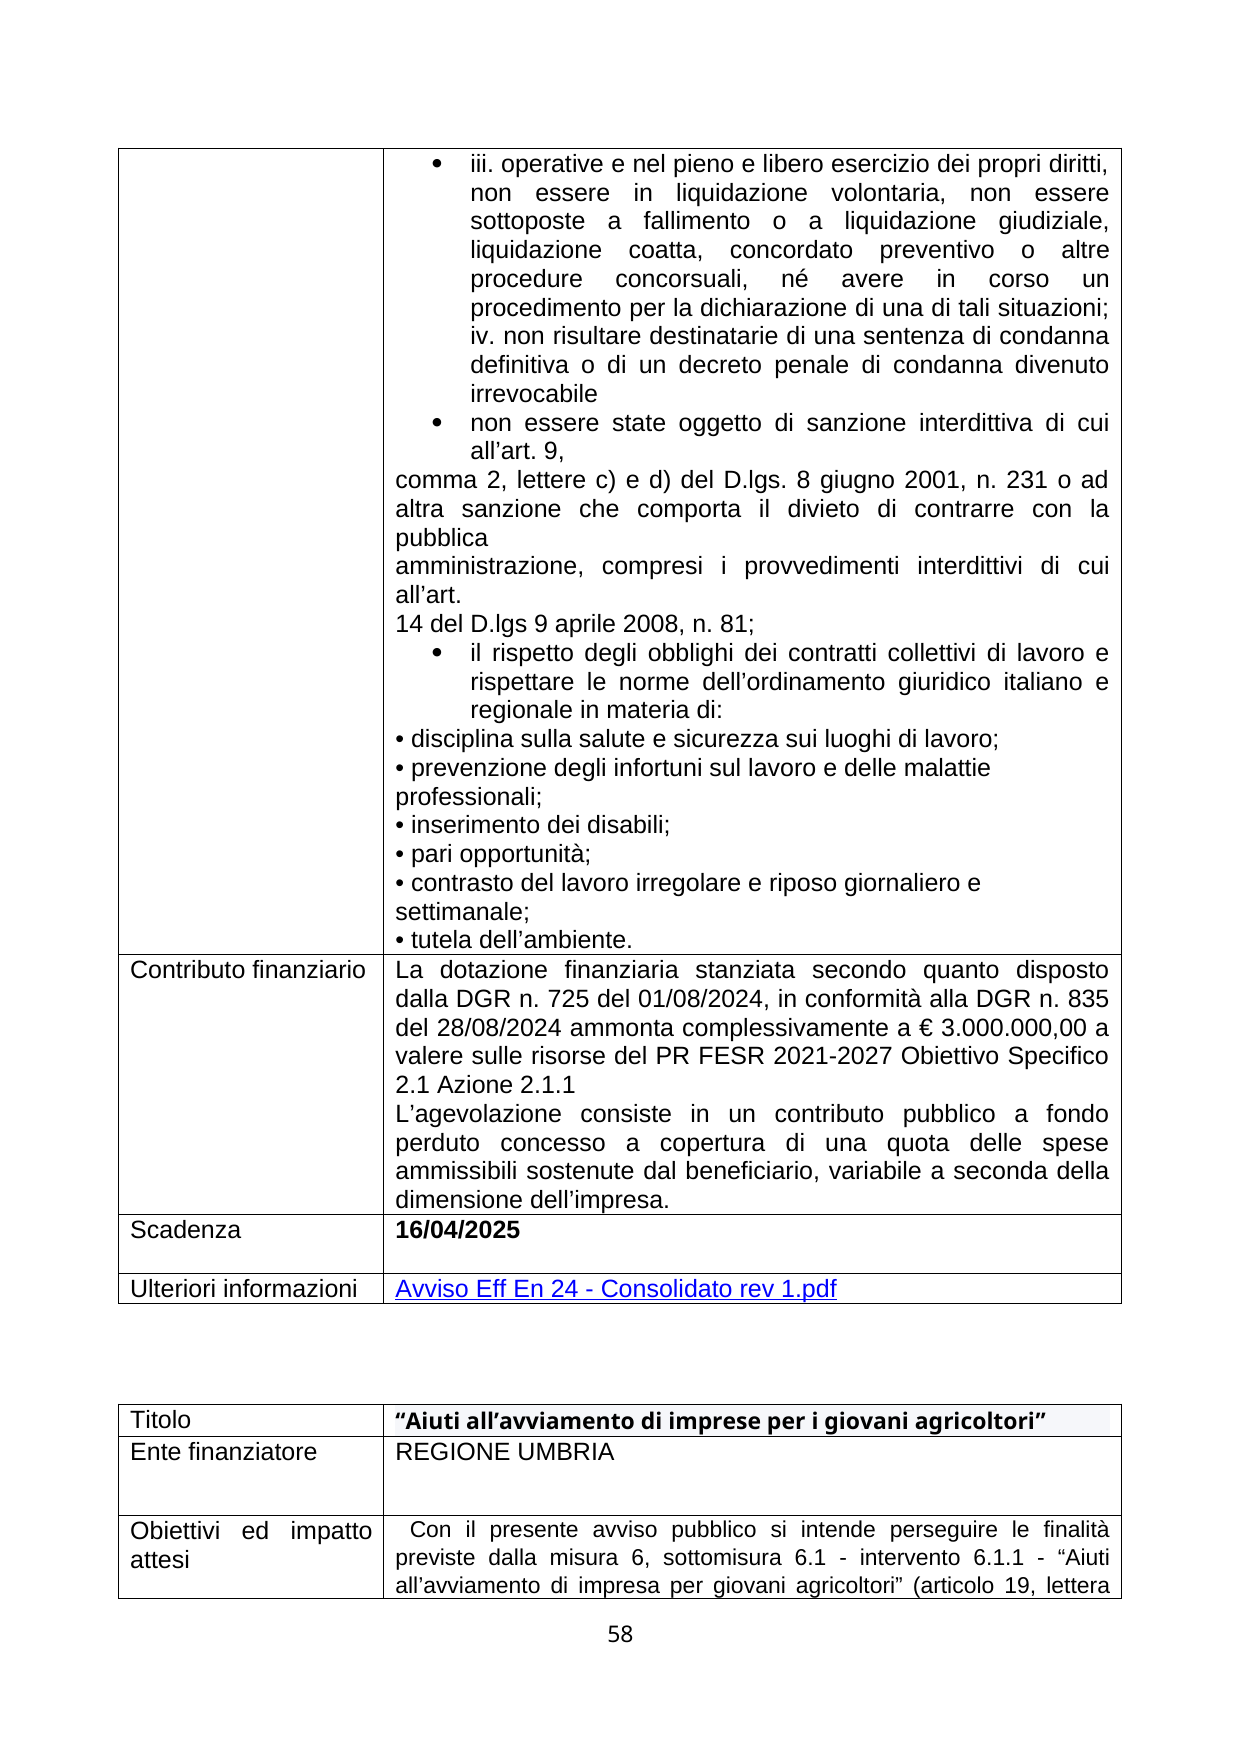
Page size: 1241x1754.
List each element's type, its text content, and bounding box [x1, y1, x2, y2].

table_cell Ente finanziatore [119, 1437, 383, 1515]
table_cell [384, 149, 1121, 954]
table_cell 16/04/2025 [384, 1215, 1121, 1273]
table_cell Contributo finanziario [119, 955, 383, 1214]
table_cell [119, 149, 383, 954]
table_cell Scadenza [119, 1215, 383, 1273]
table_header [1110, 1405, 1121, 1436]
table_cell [384, 1516, 1121, 1598]
table_cell La dotazione finanziaria stanziata secondo quanto disposto dalla DGR n. 725 del 01/08/2024, in conformità alla DGR n. 835 del 28/08/2024 ammonta complessivamente a € 3.000.000,00 a valere sulle risorse del PR FESR 2021-2027 Obiettivo Specifico 2.1 Azione 2.1.1 L’agevolazione consiste in un contributo pubblico a fondo perduto concesso a copertura di una quota delle spese ammissibili sostenute dal beneficiario, variabile a seconda della dimensione dell’impresa. [384, 955, 1121, 1214]
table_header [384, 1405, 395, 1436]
table_header Titolo [119, 1405, 383, 1436]
table_cell Avviso Eff En 24 - Consolidato rev 1.pdf [384, 1274, 1121, 1303]
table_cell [119, 1516, 383, 1598]
table_cell Ulteriori informazioni [119, 1274, 383, 1303]
table_cell REGIONE UMBRIA [384, 1437, 1121, 1515]
